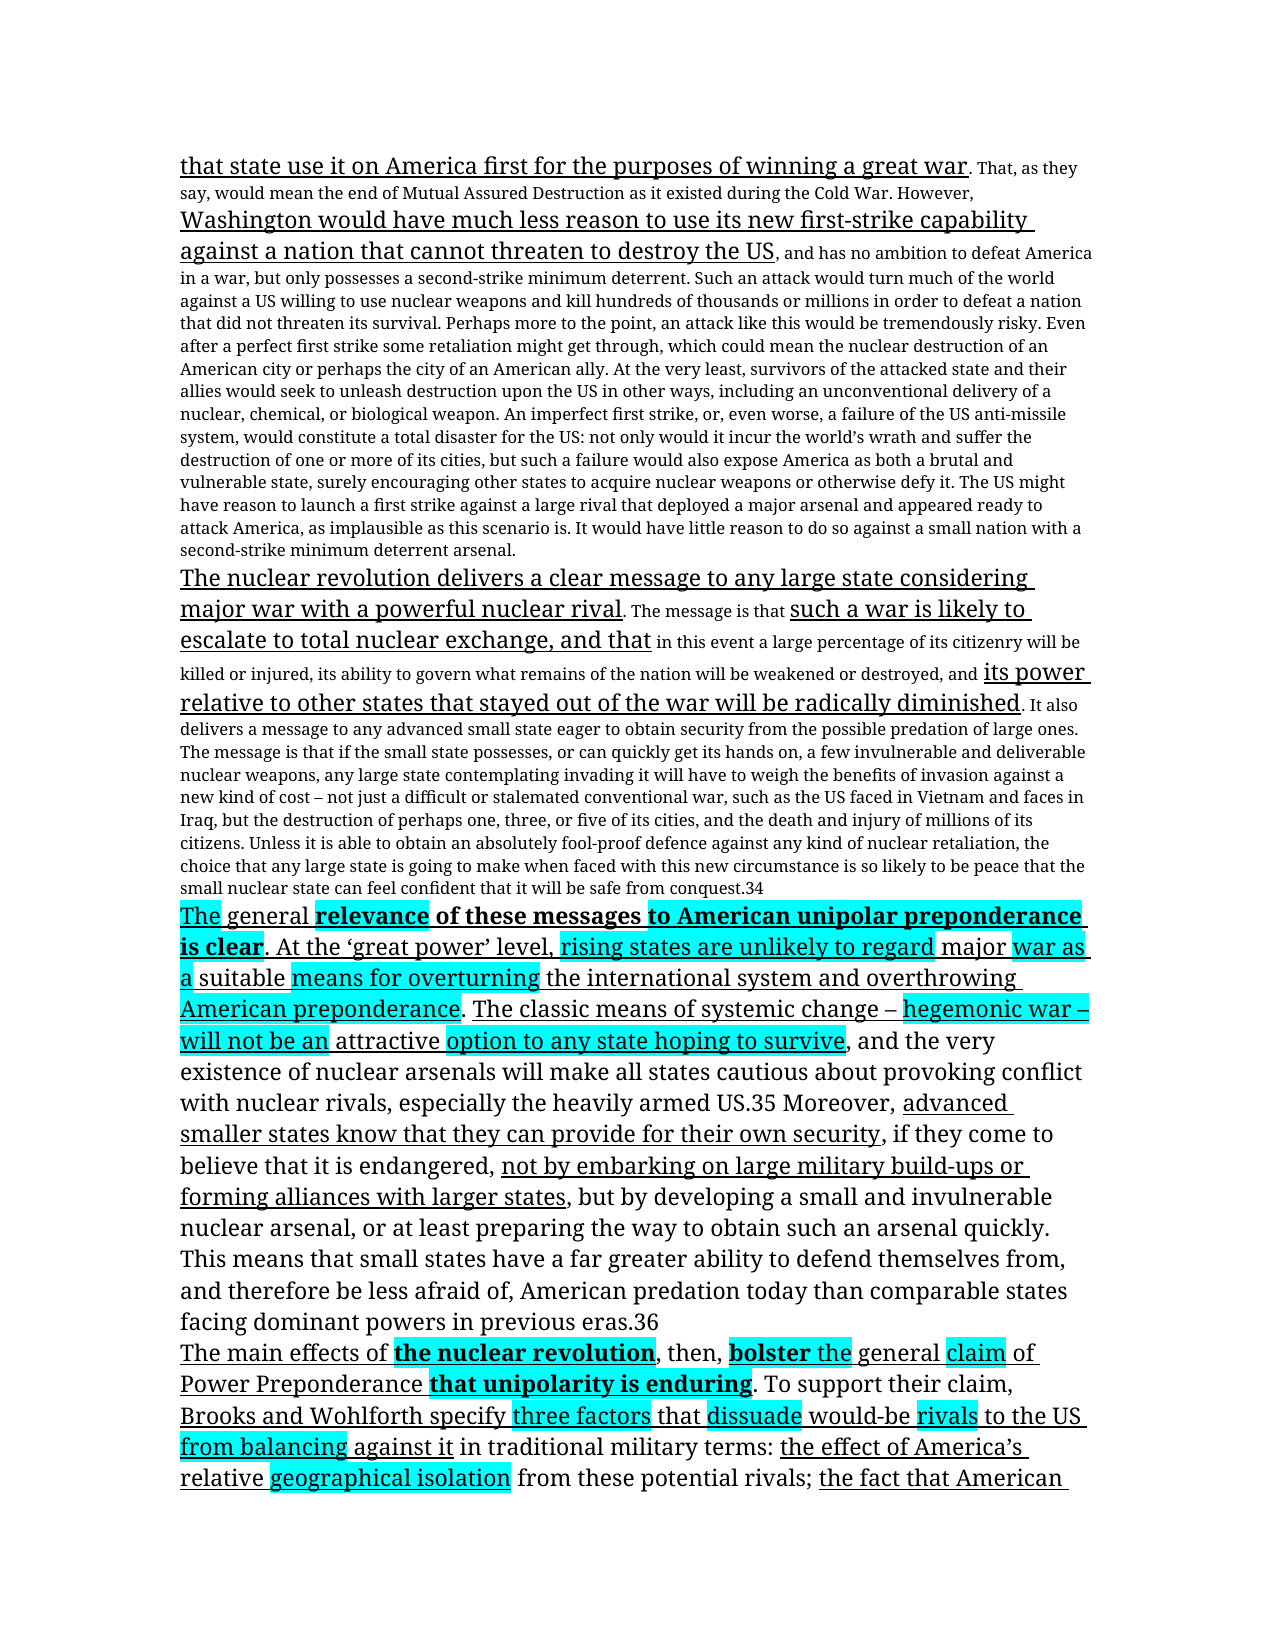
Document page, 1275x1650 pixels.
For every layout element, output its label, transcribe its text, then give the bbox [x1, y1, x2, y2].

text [180, 1337, 1095, 1493]
text The general relevance of these messages to American unipolar preponderance is clear. At the ‘great power’ level, rising states are unlikely to regard major war as a suitable means for overturning the international system and overthrowing American preponderance. The classic means of systemic change – hegemonic war – will not be an attractive option to any state hoping to survive, and the very existence of nuclear arsenals will make all states cautious about provoking conflict with nuclear rivals, especially the heavily armed US.35 Moreover, advanced smaller states know that they can provide for their own security, if they come to believe that it is endangered, not by embarking on large military build-ups or forming alliances with larger states, but by developing a small and invulnerable nuclear arsenal, or at least preparing the way to obtain such an arsenal quickly. This means that small states have a far greater ability to defend themselves from, and therefore be less afraid of, American predation today than comparable states facing dominant powers in previous eras.36 [180, 899, 1095, 1337]
text The nuclear revolution delivers a clear message to any large state considering major war with a powerful nuclear rival. The message is that such a war is likely to escalate to total nuclear exchange, and that in this event a large percentage of its citizenry will be killed or injured, its ability to govern what remains of the nation will be weakened or destroyed, and its power relative to other states that stayed out of the war will be radically diminished. It also delivers a message to any advanced small state eager to obtain security from the possible predation of large ones. The message is that if the small state possesses, or can quickly get its hands on, a few invulnerable and deliverable nuclear weapons, any large state contemplating invading it will have to weigh the benefits of invasion against a new kind of cost – not just a difficult or stalemated conventional war, such as the US faced in Vietnam and faces in Iraq, but the destruction of perhaps one, three, or five of its cities, and the death and injury of millions of its citizens. Unless it is able to obtain an absolutely fool-proof defence against any kind of nuclear retaliation, the choice that any large state is going to make when faced with this new circumstance is so likely to be peace that the small nuclear state can feel confident that it will be safe from conquest.34 [180, 562, 1095, 899]
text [180, 150, 1095, 562]
